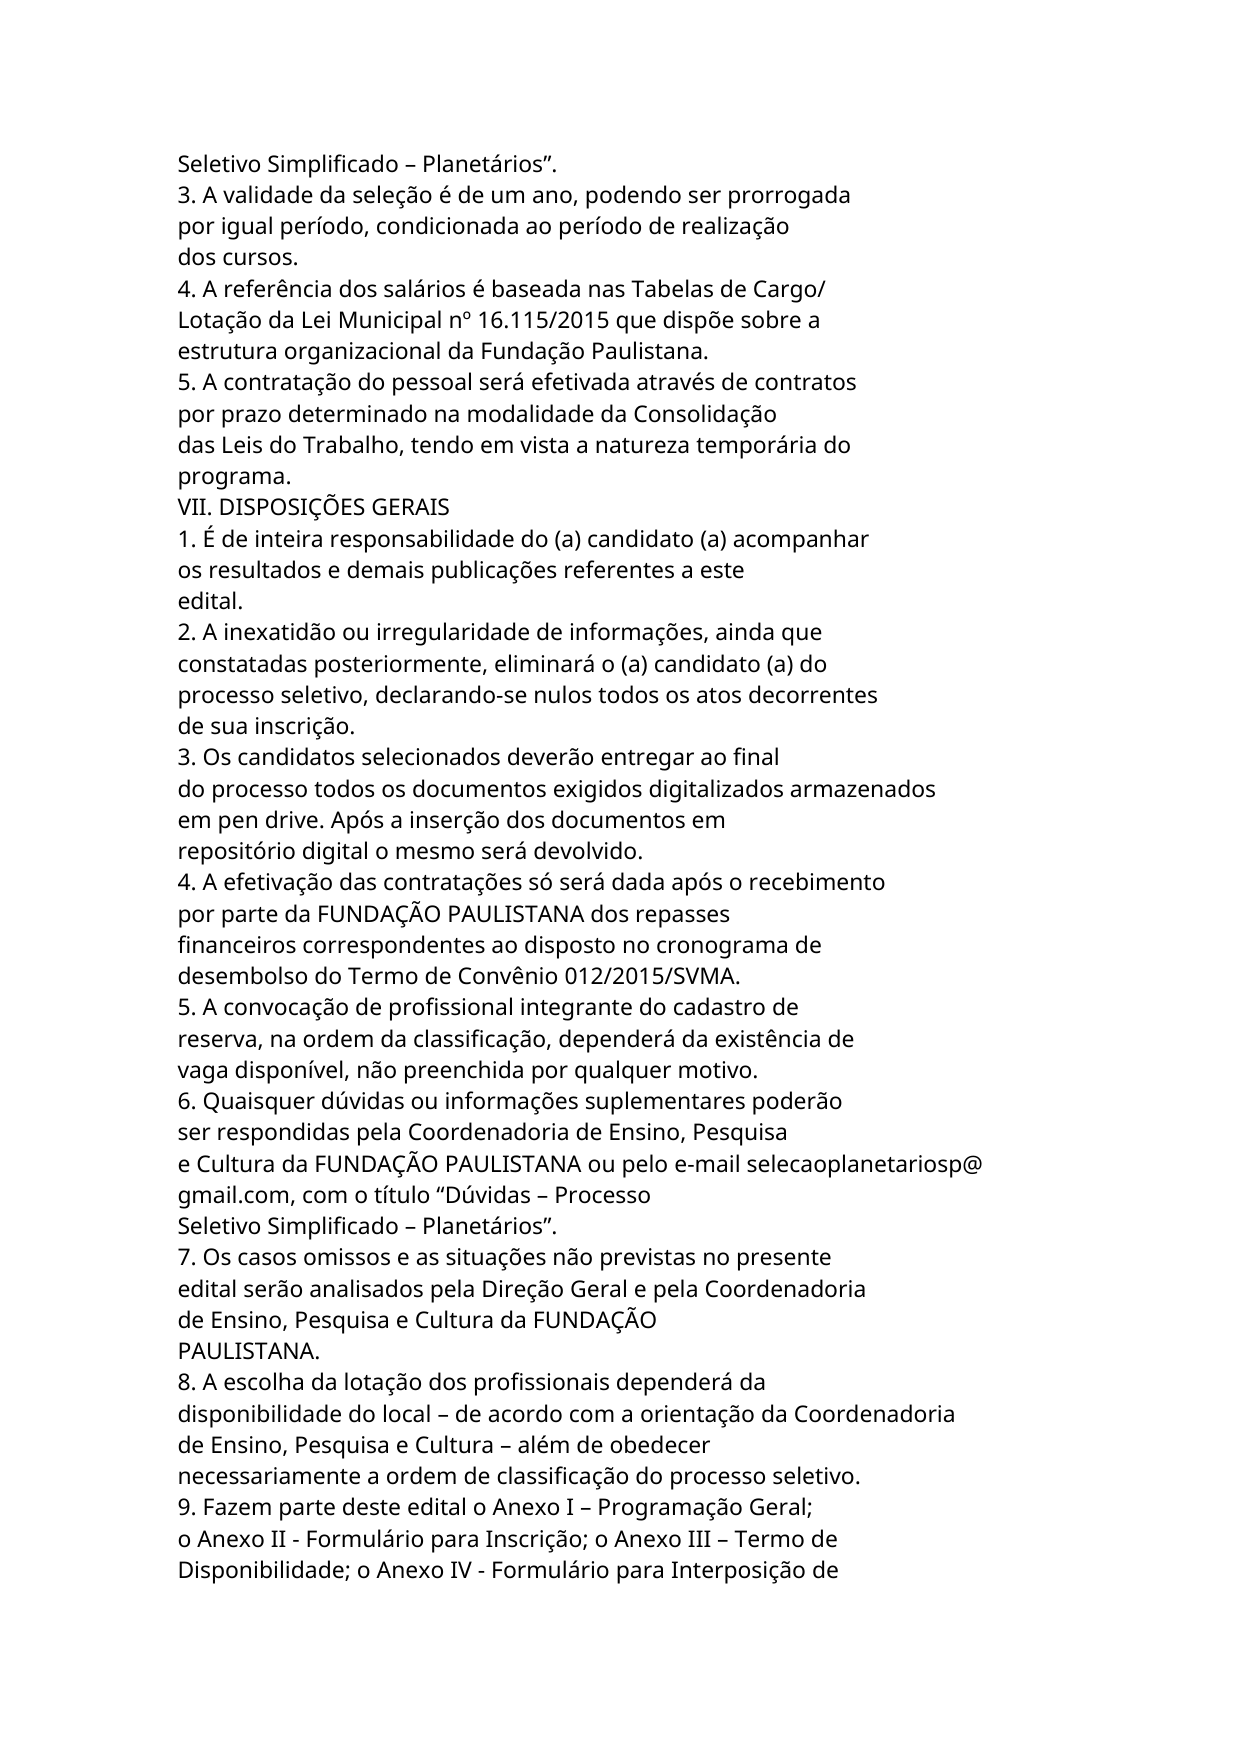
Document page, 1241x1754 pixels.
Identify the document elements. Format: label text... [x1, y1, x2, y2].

text repositório digital o mesmo será devolvido. [177, 835, 1063, 866]
text 5. A contratação do pessoal será efetivada através de contratos [177, 366, 1063, 398]
text disponibilidade do local – de acordo com a orientação da Coordenadoria [177, 1398, 1063, 1429]
text vaga disponível, não preenchida por qualquer motivo. [177, 1054, 1063, 1085]
text 4. A efetivação das contratações só será dada após o recebimento [177, 866, 1063, 898]
text do processo todos os documentos exigidos digitalizados armazenados [177, 773, 1063, 804]
text Lotação da Lei Municipal nº 16.115/2015 que dispõe sobre a [177, 304, 1063, 335]
text 3. Os candidatos selecionados deverão entregar ao final [177, 741, 1063, 773]
text Disponibilidade; o Anexo IV - Formulário para Interposição de [177, 1554, 1063, 1585]
text por prazo determinado na modalidade da Consolidação [177, 398, 1063, 429]
text edital serão analisados pela Direção Geral e pela Coordenadoria [177, 1273, 1063, 1304]
text 3. A validade da seleção é de um ano, podendo ser prorrogada [177, 179, 1063, 210]
text das Leis do Trabalho, tendo em vista a natureza temporária do [177, 429, 1063, 460]
text PAULISTANA. [177, 1335, 1063, 1366]
text 2. A inexatidão ou irregularidade de informações, ainda que [177, 616, 1063, 648]
text Seletivo Simplificado – Planetários”. [177, 148, 1063, 179]
text reserva, na ordem da classificação, dependerá da existência de [177, 1023, 1063, 1054]
text necessariamente a ordem de classificação do processo seletivo. [177, 1460, 1063, 1491]
text programa. [177, 460, 1063, 491]
text VII. DISPOSIÇÕES GERAIS [177, 491, 1063, 523]
text 6. Quaisquer dúvidas ou informações suplementares poderão [177, 1085, 1063, 1116]
text por parte da FUNDAÇÃO PAULISTANA dos repasses [177, 898, 1063, 929]
text 5. A convocação de profissional integrante do cadastro de [177, 991, 1063, 1023]
text em pen drive. Após a inserção dos documentos em [177, 804, 1063, 835]
text financeiros correspondentes ao disposto no cronograma de [177, 929, 1063, 960]
text de Ensino, Pesquisa e Cultura – além de obedecer [177, 1429, 1063, 1460]
text ser respondidas pela Coordenadoria de Ensino, Pesquisa [177, 1116, 1063, 1148]
text gmail.com, com o título “Dúvidas – Processo [177, 1179, 1063, 1210]
text 7. Os casos omissos e as situações não previstas no presente [177, 1241, 1063, 1273]
text de sua inscrição. [177, 710, 1063, 741]
text os resultados e demais publicações referentes a este [177, 554, 1063, 585]
text 1. É de inteira responsabilidade do (a) candidato (a) acompanhar [177, 523, 1063, 554]
text 9. Fazem parte deste edital o Anexo I – Programação Geral; [177, 1491, 1063, 1523]
text desembolso do Termo de Convênio 012/2015/SVMA. [177, 960, 1063, 991]
text Seletivo Simplificado – Planetários”. [177, 1210, 1063, 1241]
text 8. A escolha da lotação dos profissionais dependerá da [177, 1366, 1063, 1398]
text por igual período, condicionada ao período de realização [177, 210, 1063, 241]
text o Anexo II - Formulário para Inscrição; o Anexo III – Termo de [177, 1523, 1063, 1554]
text estrutura organizacional da Fundação Paulistana. [177, 335, 1063, 366]
text edital. [177, 585, 1063, 616]
text 4. A referência dos salários é baseada nas Tabelas de Cargo/ [177, 273, 1063, 304]
text constatadas posteriormente, eliminará o (a) candidato (a) do [177, 648, 1063, 679]
text dos cursos. [177, 241, 1063, 273]
text e Cultura da FUNDAÇÃO PAULISTANA ou pelo e-mail selecaoplanetariosp@ [177, 1148, 1063, 1179]
text processo seletivo, declarando-se nulos todos os atos decorrentes [177, 679, 1063, 710]
text de Ensino, Pesquisa e Cultura da FUNDAÇÃO [177, 1304, 1063, 1335]
